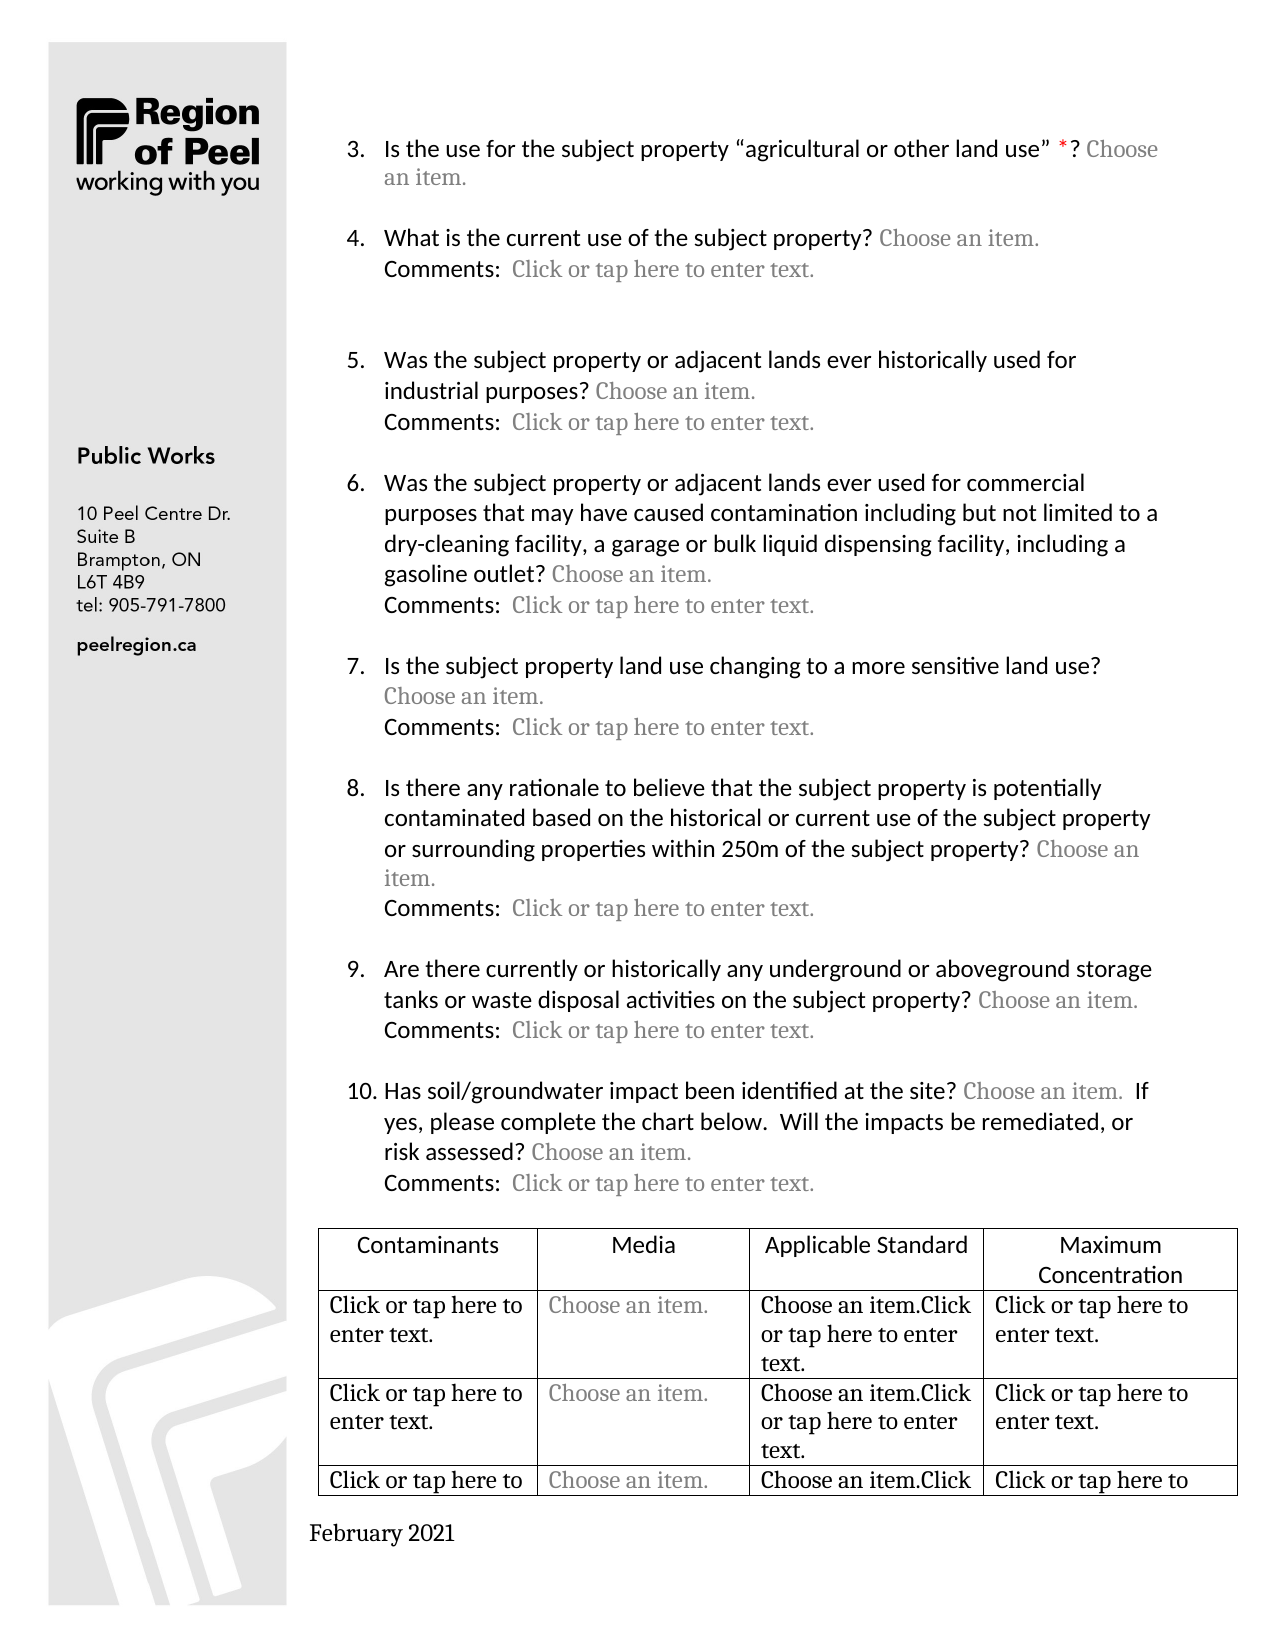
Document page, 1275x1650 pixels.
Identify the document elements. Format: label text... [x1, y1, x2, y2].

list Comments: [384, 1167, 1171, 1197]
list Comments: [384, 711, 1171, 741]
list Are there currently or historically any underground or aboveground storage tanks or waste disposal activities on the subject property? [346, 953, 1171, 1014]
list Comments: [384, 406, 1171, 436]
list Was the subject property or adjacent lands ever used for commercial purposes that may have caused contamination including but not limited to a dry-cleaning facility, a garage or bulk liquid dispensing facility, including a gasoline outlet? [346, 467, 1171, 589]
table_header Contaminants [319, 1229, 537, 1290]
list Comments: [384, 253, 1171, 284]
list Was the subject property or adjacent lands ever historically used for industrial purposes? [346, 345, 1171, 406]
list Comments: [384, 589, 1171, 619]
list Comments: [384, 892, 1171, 923]
list Has soil/groundwater impact been identified at the site? If yes, please complete the chart below. Will the impacts be remediated, or risk assessed? [346, 1075, 1171, 1167]
table_header Applicable Standard [750, 1229, 983, 1290]
list Is the subject property land use changing to a more sensitive land use? [346, 650, 1171, 711]
picture [0, 0, 299, 1649]
table_header Maximum Concentration [984, 1229, 1237, 1290]
list What is the current use of the subject property? [346, 223, 1171, 253]
list Is there any rationale to believe that the subject property is potentially contaminated based on the historical or current use of the subject property or surrounding properties within 250m of the subject property? [346, 772, 1171, 892]
table_header Media [538, 1229, 749, 1290]
list Comments: [384, 1014, 1171, 1045]
list Is the use for the subject property “agricultural or other land use” *? [346, 133, 1171, 192]
